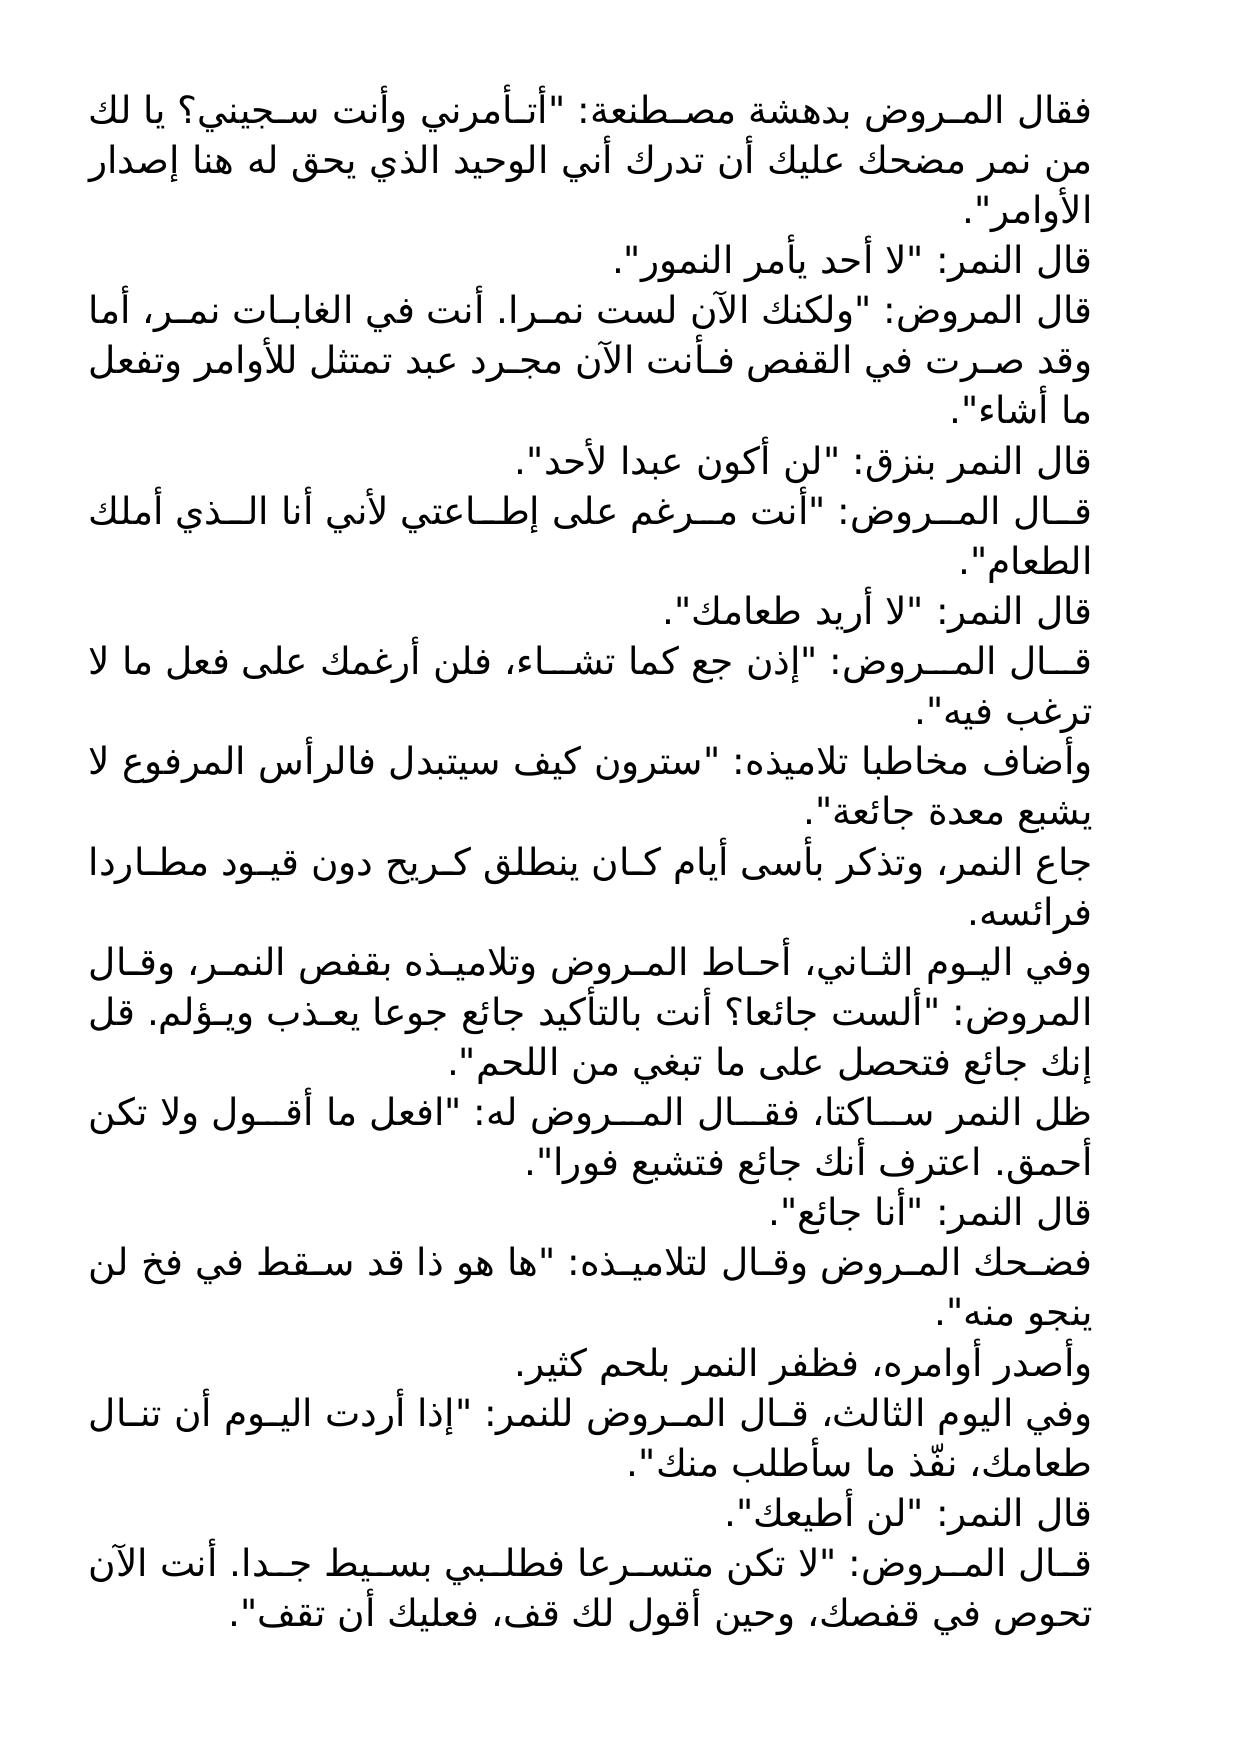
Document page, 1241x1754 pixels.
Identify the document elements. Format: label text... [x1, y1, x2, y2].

text قال المروض: "أنت مرغم على إطاعتي لأني أنا الذي أملك الطعام". [88, 489, 1093, 583]
text وأصدر أوامره، فظفر النمر بلحم كثير. [88, 1341, 1093, 1385]
text قال النمر: "أنا جائع". [88, 1191, 1093, 1234]
text ظل النمر ساكتا، فقال المروض له: "افعل ما أقول ولا تكن أحمق. اعترف أنك جائع فتشبع فورا". [88, 1091, 1093, 1184]
text قال النمر بنزق: "لن أكون عبدا لأحد". [88, 439, 1093, 483]
text قال المروض: "لا تكن متسرعا فطلبي بسيط جدا. أنت الآن تحوص في قفصك، وحين أقول لك قف، فعليك أن تقف". [88, 1542, 1093, 1635]
text فقال المروض بدهشة مصطنعة: "أتأمرني وأنت سجيني؟ يا لك من نمر مضحك عليك أن تدرك أني الوحيد الذي يحق له هنا إصدار الأوامر". [88, 88, 1093, 232]
text فضحك المروض وقال لتلاميذه: "ها هو ذا قد سقط في فخ لن ينجو منه". [88, 1241, 1093, 1335]
text جاع النمر، وتذكر بأسى أيام كان ينطلق كريح دون قيود مطاردا فرائسه. [88, 840, 1093, 934]
text وفي اليوم الثالث، قال المروض للنمر: "إذا أردت اليوم أن تنال طعامك، نفّذ ما سأطلب منك". [88, 1391, 1093, 1485]
text وفي اليوم الثاني، أحاط المروض وتلاميذه بقفص النمر، وقال المروض: "ألست جائعا؟ أنت بالتأكيد جائع جوعا يعذب ويؤلم. قل إنك جائع فتحصل على ما تبغي من اللحم". [88, 940, 1093, 1084]
text قال المروض: "إذن جع كما تشاء، فلن أرغمك على فعل ما لا ترغب فيه". [88, 640, 1093, 733]
text قال النمر: "لا أحد يأمر النمور". [88, 239, 1093, 282]
text قال المروض: "ولكنك الآن لست نمرا. أنت في الغابات نمر، أما وقد صرت في القفص فأنت الآن مجرد عبد تمتثل للأوامر وتفعل ما أشاء". [88, 289, 1093, 433]
text قال النمر: "لن أطيعك". [88, 1491, 1093, 1535]
text قال النمر: "لا أريد طعامك". [88, 589, 1093, 633]
text وأضاف مخاطبا تلاميذه: "سترون كيف سيتبدل فالرأس المرفوع لا يشبع معدة جائعة". [88, 740, 1093, 834]
